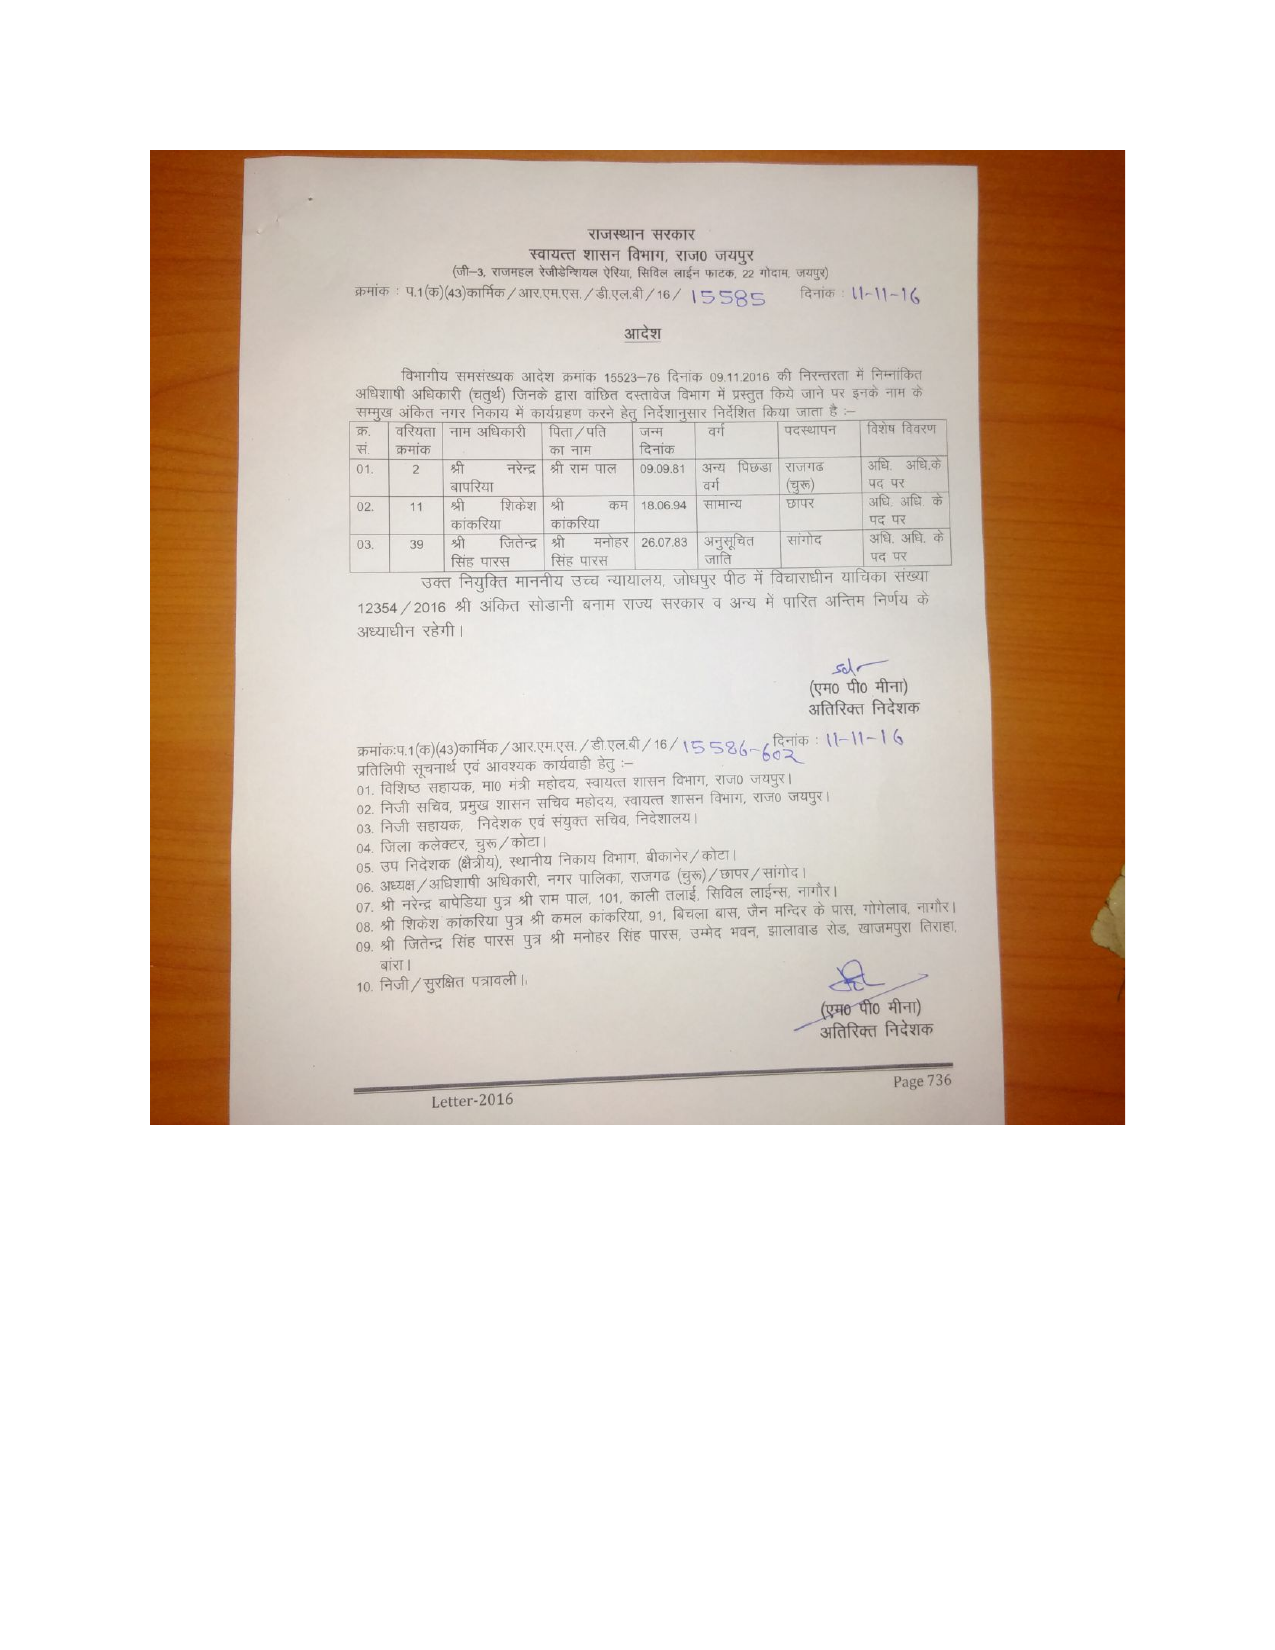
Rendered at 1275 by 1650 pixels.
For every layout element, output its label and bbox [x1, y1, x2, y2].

picture [150, 150, 1125, 1125]
